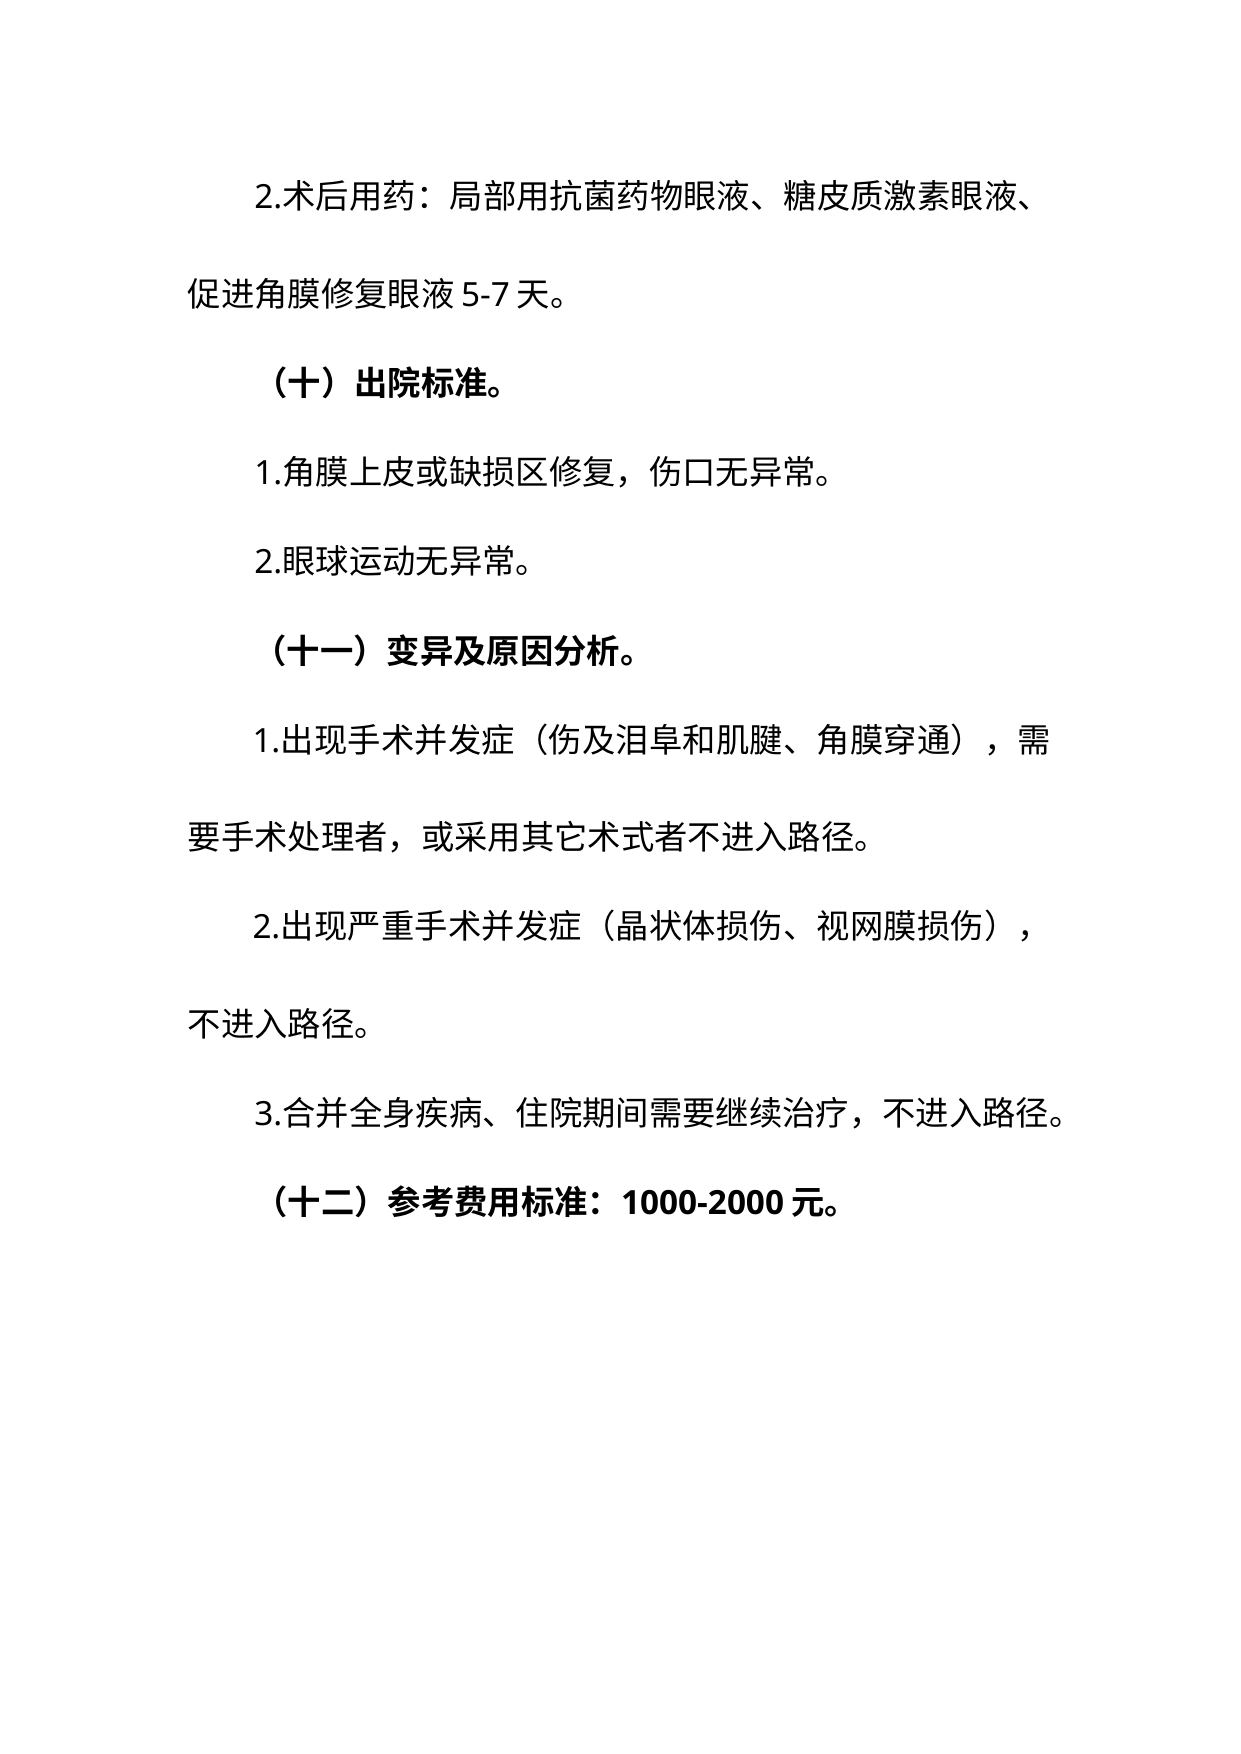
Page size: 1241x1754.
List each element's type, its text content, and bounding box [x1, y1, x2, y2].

text 1.角膜上皮或缺损区修复，伤口无异常。 [187, 438, 1053, 503]
text （十二）参考费用标准：1000-2000元。 [187, 1167, 1053, 1232]
text 2.术后用药：局部用抗菌药物眼液、糖皮质激素眼液、促进角膜修复眼液5-7天。 [187, 162, 1053, 324]
text （十一）变异及原因分析。 [253, 616, 1053, 681]
text （十）出院标准。 [187, 349, 1053, 414]
text 3.合并全身疾病、住院期间需要继续治疗，不进入路径。 [187, 1078, 1053, 1143]
text 2.眼球运动无异常。 [187, 527, 1053, 592]
text 1.出现手术并发症（伤及泪阜和肌腱、角膜穿通），需要手术处理者，或采用其它术式者不进入路径。 [187, 705, 1053, 868]
text 2.出现严重手术并发症（晶状体损伤、视网膜损伤），不进入路径。 [187, 892, 1053, 1054]
